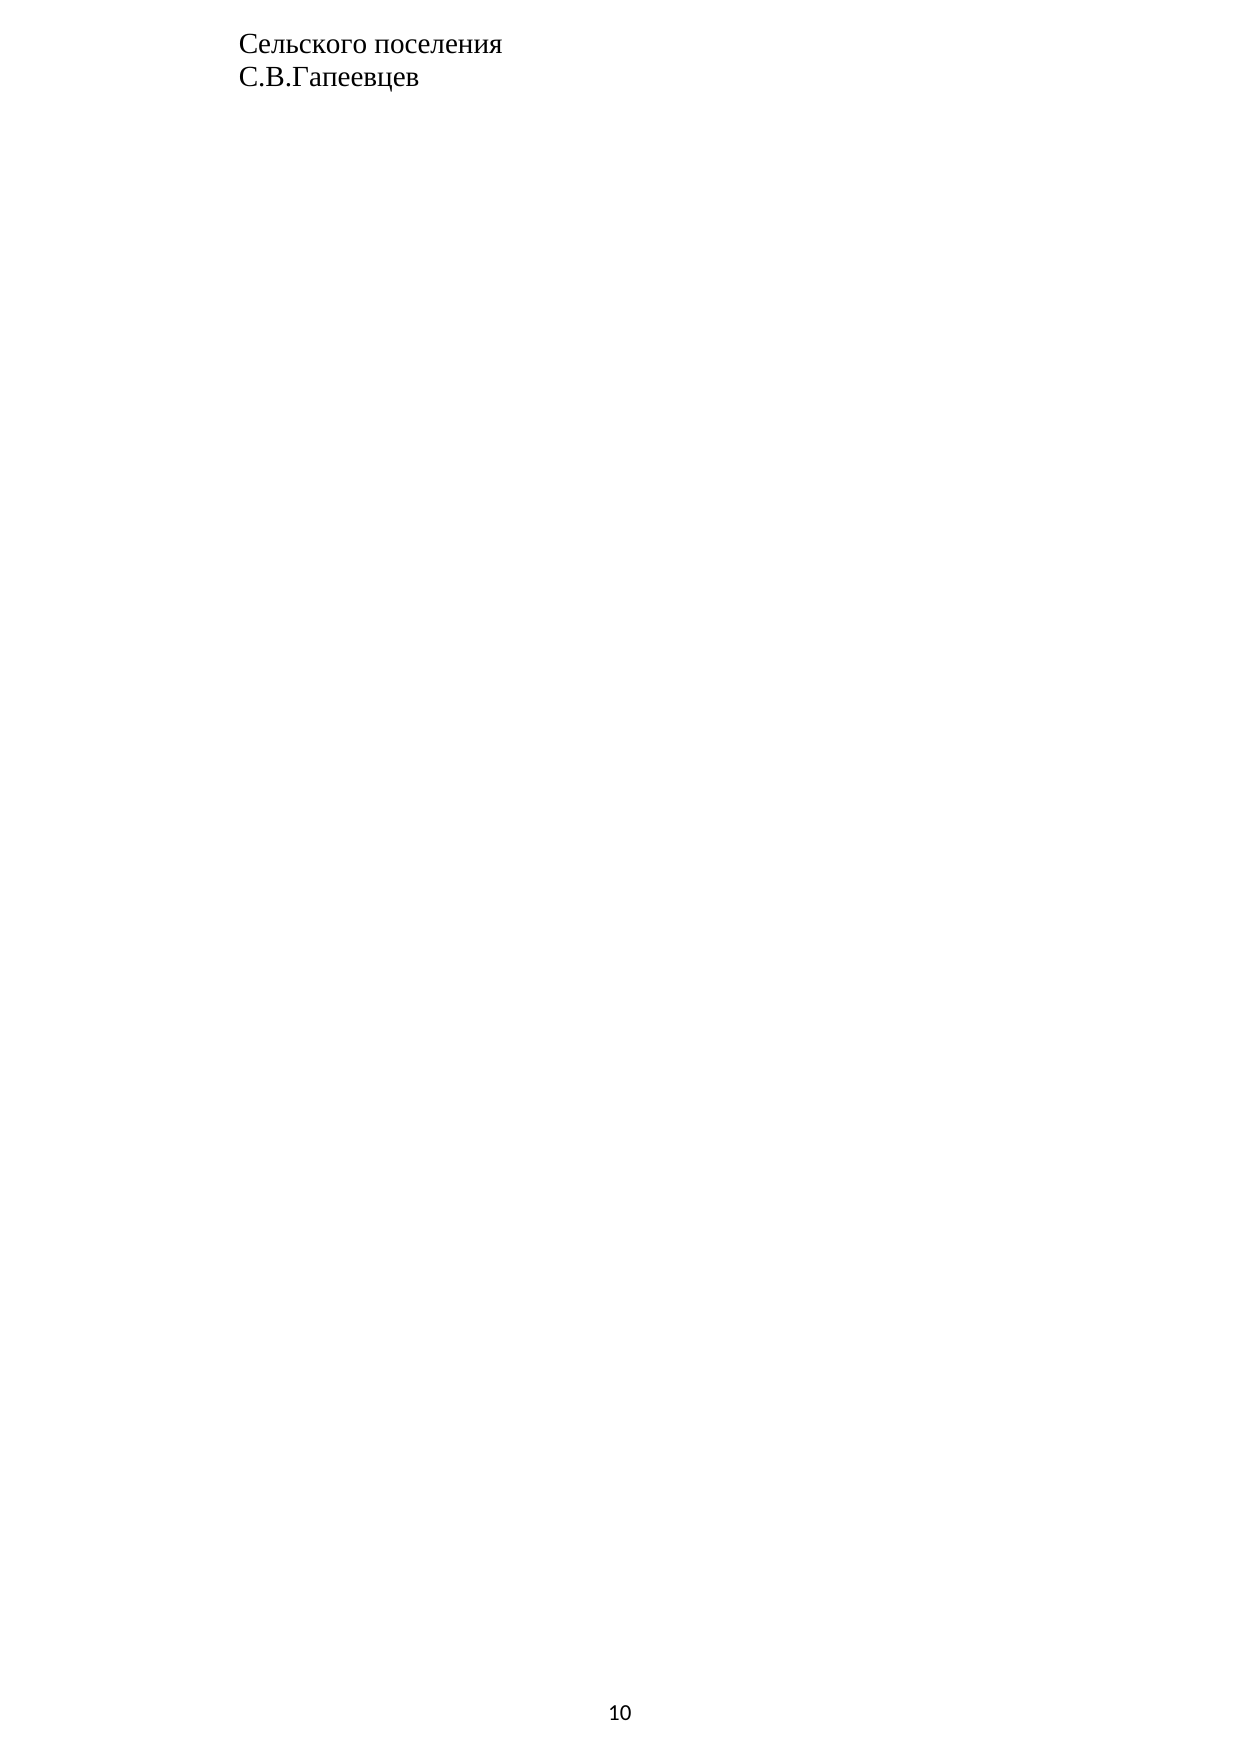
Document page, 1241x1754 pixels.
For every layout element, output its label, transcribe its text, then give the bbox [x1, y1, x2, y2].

text Сельского поселения С.В.Гапеевцев [238, 26, 1000, 93]
